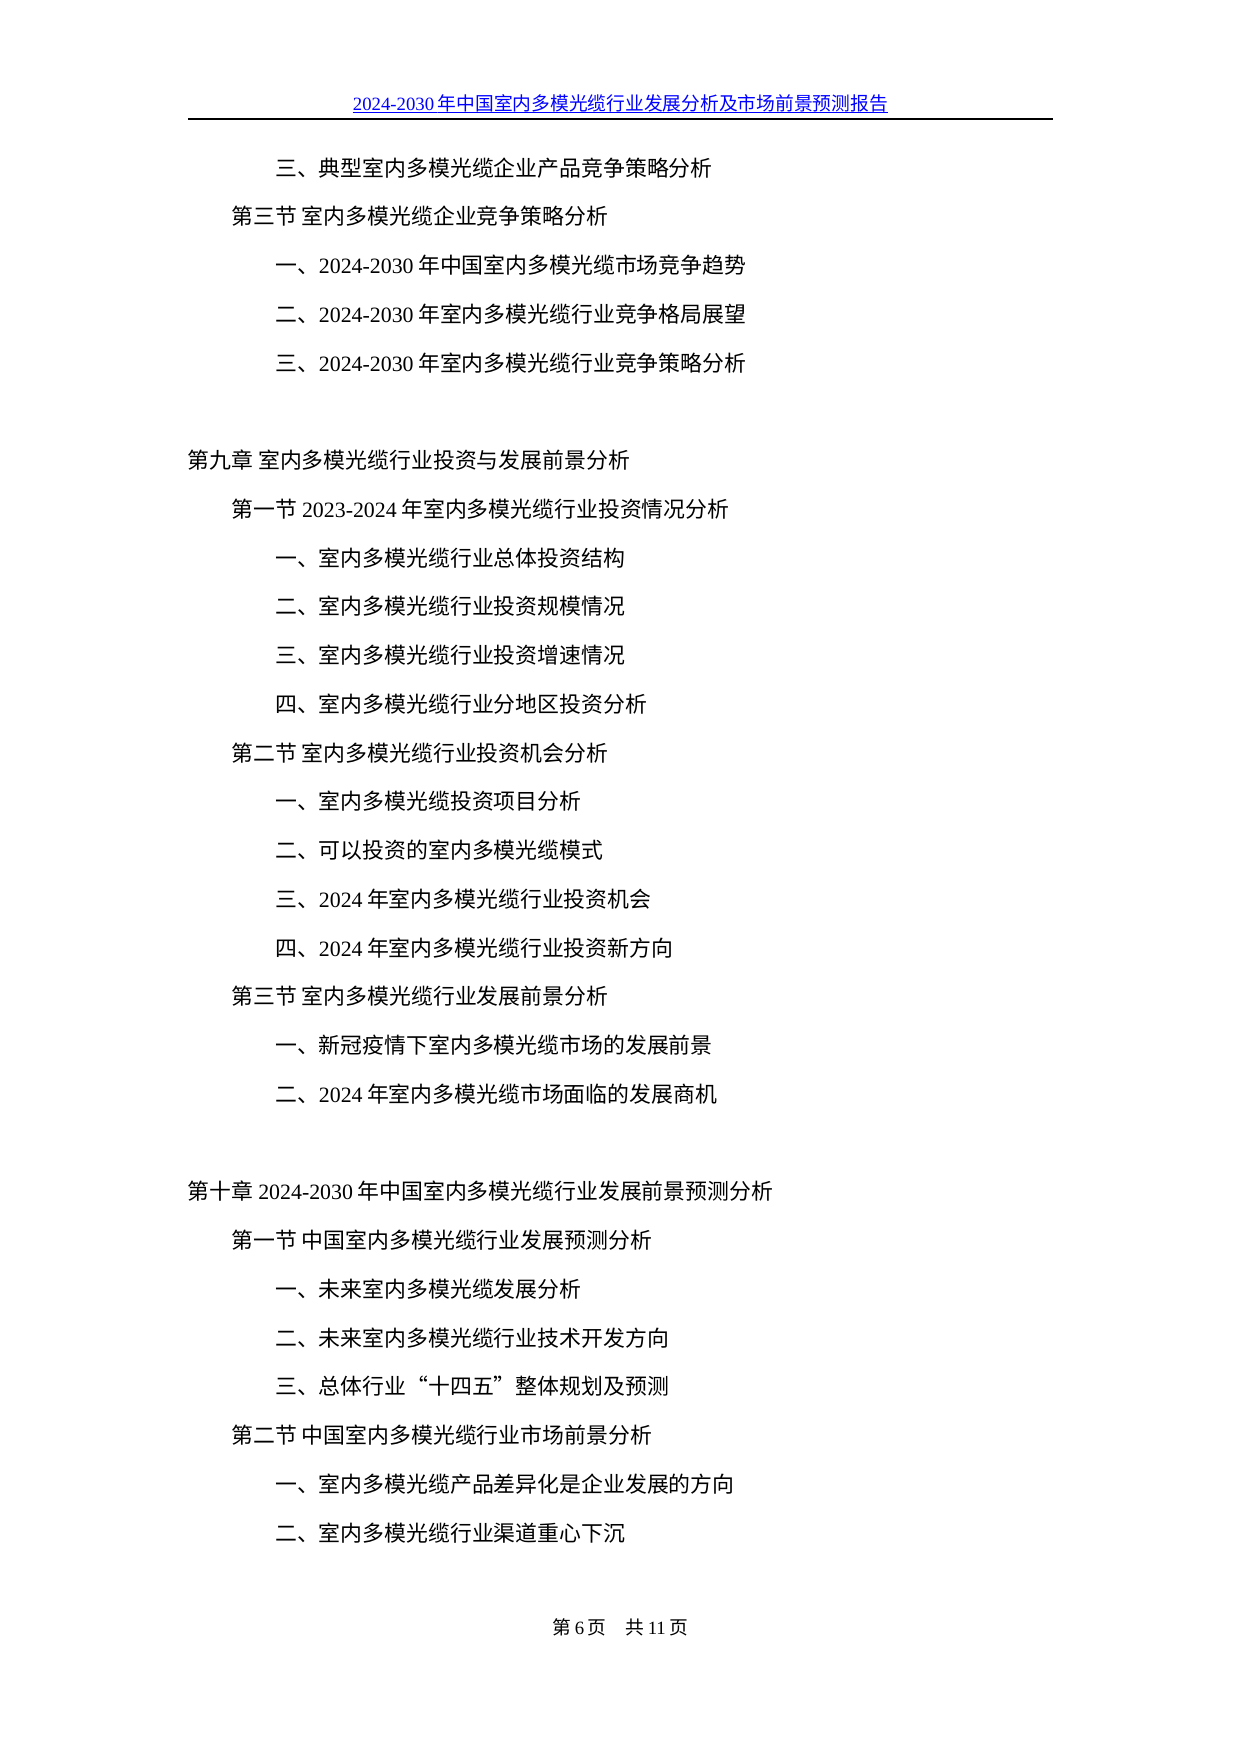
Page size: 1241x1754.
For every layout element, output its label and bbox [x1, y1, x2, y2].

text [187, 150, 1053, 1548]
